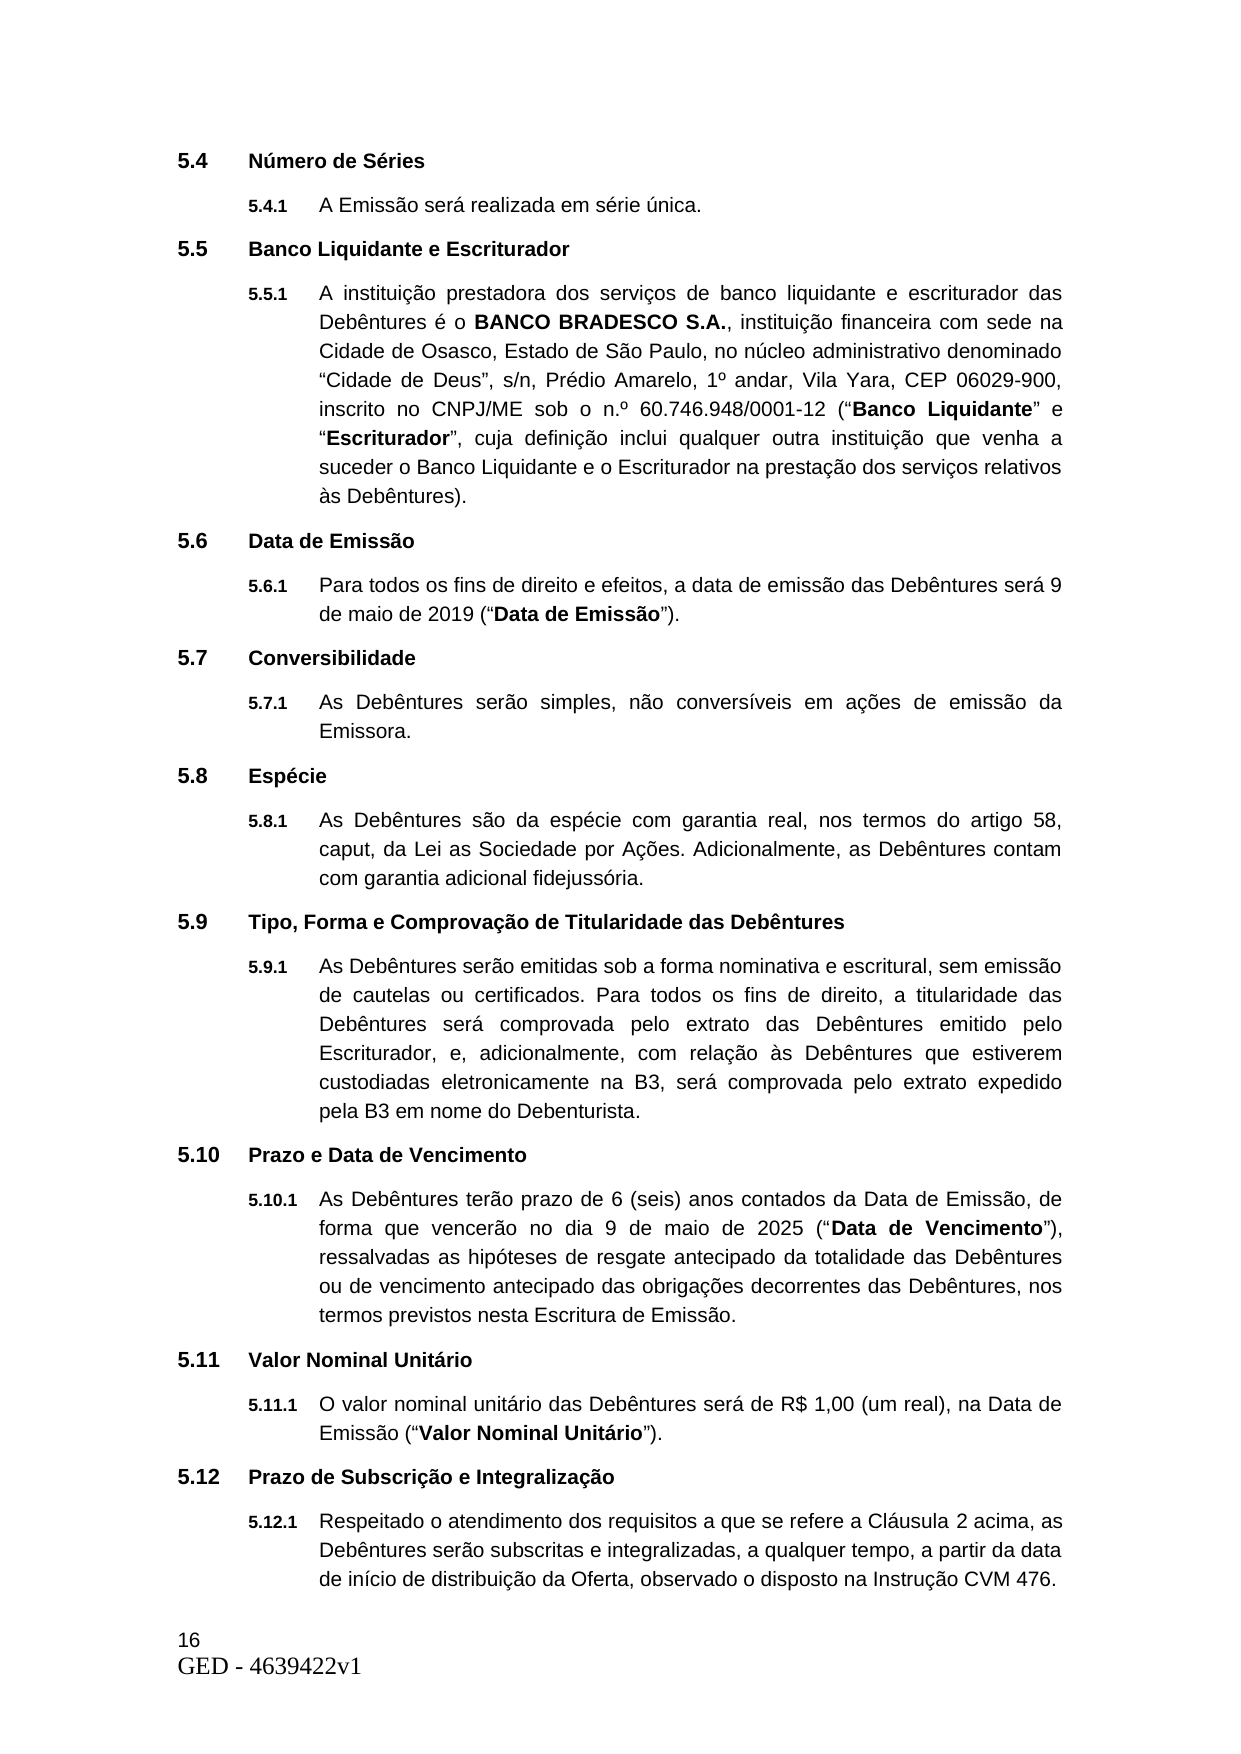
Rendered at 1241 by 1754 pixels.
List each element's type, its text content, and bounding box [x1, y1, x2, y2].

text A Emissão será realizada em série única. [248, 193, 1063, 217]
text A instituição prestadora dos serviços de banco liquidante e escriturador das Debêntures é o BANCO BRADESCO S.A., instituição financeira com sede na Cidade de Osasco, Estado de São Paulo, no núcleo administrativo denominado “Cidade de Deus”, s/n, Prédio Amarelo, 1º andar, Vila Yara, CEP 06029-900, inscrito no CNPJ/ME sob o n.º 60.746.948/0001-12 (“Banco Liquidante” e “Escriturador”, cuja definição inclui qualquer outra instituição que venha a suceder o Banco Liquidante e o Escriturador na prestação dos serviços relativos às Debêntures). [248, 281, 1063, 508]
text Tipo, Forma e Comprovação de Titularidade das Debêntures [177, 909, 1063, 934]
text Para todos os fins de direito e efeitos, a data de emissão das Debêntures será 9 de maio de 2019 (“Data de Emissão”). [248, 572, 1063, 625]
text O valor nominal unitário das Debêntures será de R$ 1,00 (um real), na Data de Emissão (“Valor Nominal Unitário”). [248, 1392, 1063, 1444]
text As Debêntures serão emitidas sob a forma nominativa e escritural, sem emissão de cautelas ou certificados. Para todos os fins de direito, a titularidade das Debêntures será comprovada pelo extrato das Debêntures emitido pelo Escriturador, e, adicionalmente, com relação às Debêntures que estiverem custodiadas eletronicamente na B3, será comprovada pelo extrato expedido pela B3 em nome do Debenturista. [248, 954, 1063, 1123]
text As Debêntures serão simples, não conversíveis em ações de emissão da Emissora. [248, 690, 1063, 743]
text Respeitado o atendimento dos requisitos a que se refere a Cláusula 2 acima, as Debêntures serão subscritas e integralizadas, a qualquer tempo, a partir da data de início de distribuição da Oferta, observado o disposto na Instrução CVM 476. [248, 1509, 1063, 1591]
text As Debêntures terão prazo de 6 (seis) anos contados da Data de Emissão, de forma que vencerão no dia 9 de maio de 2025 (“Data de Vencimento”), ressalvadas as hipóteses de resgate antecipado da totalidade das Debêntures ou de vencimento antecipado das obrigações decorrentes das Debêntures, nos termos previstos nesta Escritura de Emissão. [248, 1187, 1063, 1327]
text Conversibilidade [177, 645, 1063, 670]
text As Debêntures são da espécie com garantia real, nos termos do artigo 58, caput, da Lei as Sociedade por Ações. Adicionalmente, as Debêntures contam com garantia adicional fidejussória. [248, 807, 1063, 889]
text Prazo de Subscrição e Integralização [177, 1464, 1063, 1489]
text Data de Emissão [177, 527, 1063, 553]
text Valor Nominal Unitário [177, 1347, 1063, 1372]
text Prazo e Data de Vencimento [177, 1142, 1063, 1167]
text Número de Séries [177, 148, 1063, 173]
text Banco Liquidante e Escriturador [177, 236, 1063, 261]
text Espécie [177, 762, 1063, 788]
